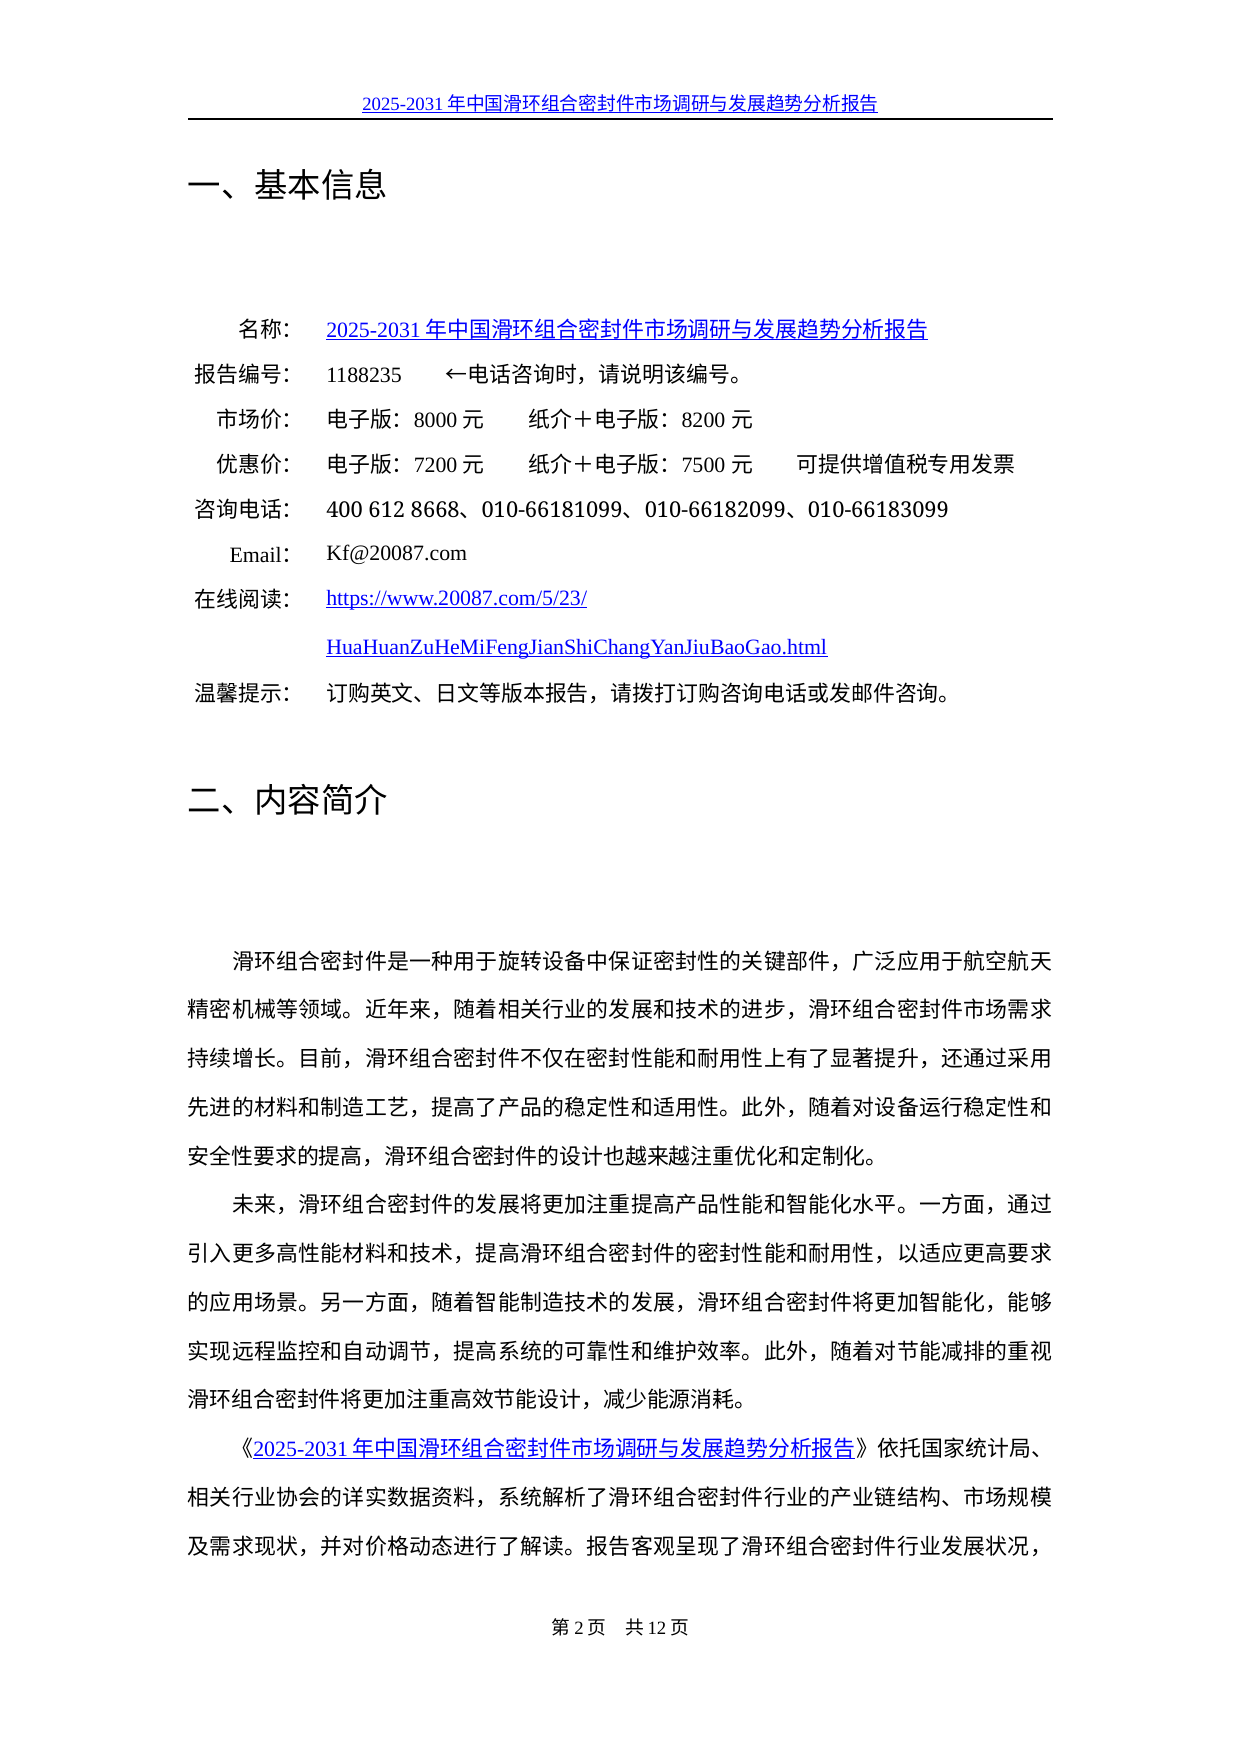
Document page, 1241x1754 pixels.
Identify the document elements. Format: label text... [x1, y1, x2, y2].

title 一、基本信息 [187, 150, 1053, 215]
table_cell Email： [167, 537, 315, 582]
table_cell 电子版：8000 元 纸介＋电子版：8200 元 [315, 402, 1073, 447]
table_cell 订购英文、日文等版本报告，请拨打订购咨询电话或发邮件咨询。 [315, 675, 1073, 720]
table_cell Kf@20087.com [315, 537, 1073, 582]
table_cell 优惠价： [167, 447, 315, 492]
table_cell 温馨提示： [167, 675, 315, 720]
table_cell 咨询电话： [167, 492, 315, 537]
table_cell 报告编号： [167, 357, 315, 402]
title 二、内容简介 [187, 766, 1053, 831]
table_cell [315, 582, 1073, 675]
table_header 2025-2031年中国滑环组合密封件市场调研与发展趋势分析报告 [315, 312, 1073, 357]
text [187, 943, 1053, 1561]
table_cell 在线阅读： [167, 582, 315, 675]
table_cell 市场价： [167, 402, 315, 447]
table_cell 电子版：7200 元 纸介＋电子版：7500 元 可提供增值税专用发票 [315, 447, 1073, 492]
table_header 名称： [167, 312, 315, 357]
table_cell 400 612 8668、010-66181099、010-66182099、010-66183099 [315, 492, 1073, 537]
table_cell 1188235 ←电话咨询时，请说明该编号。 [315, 357, 1073, 402]
